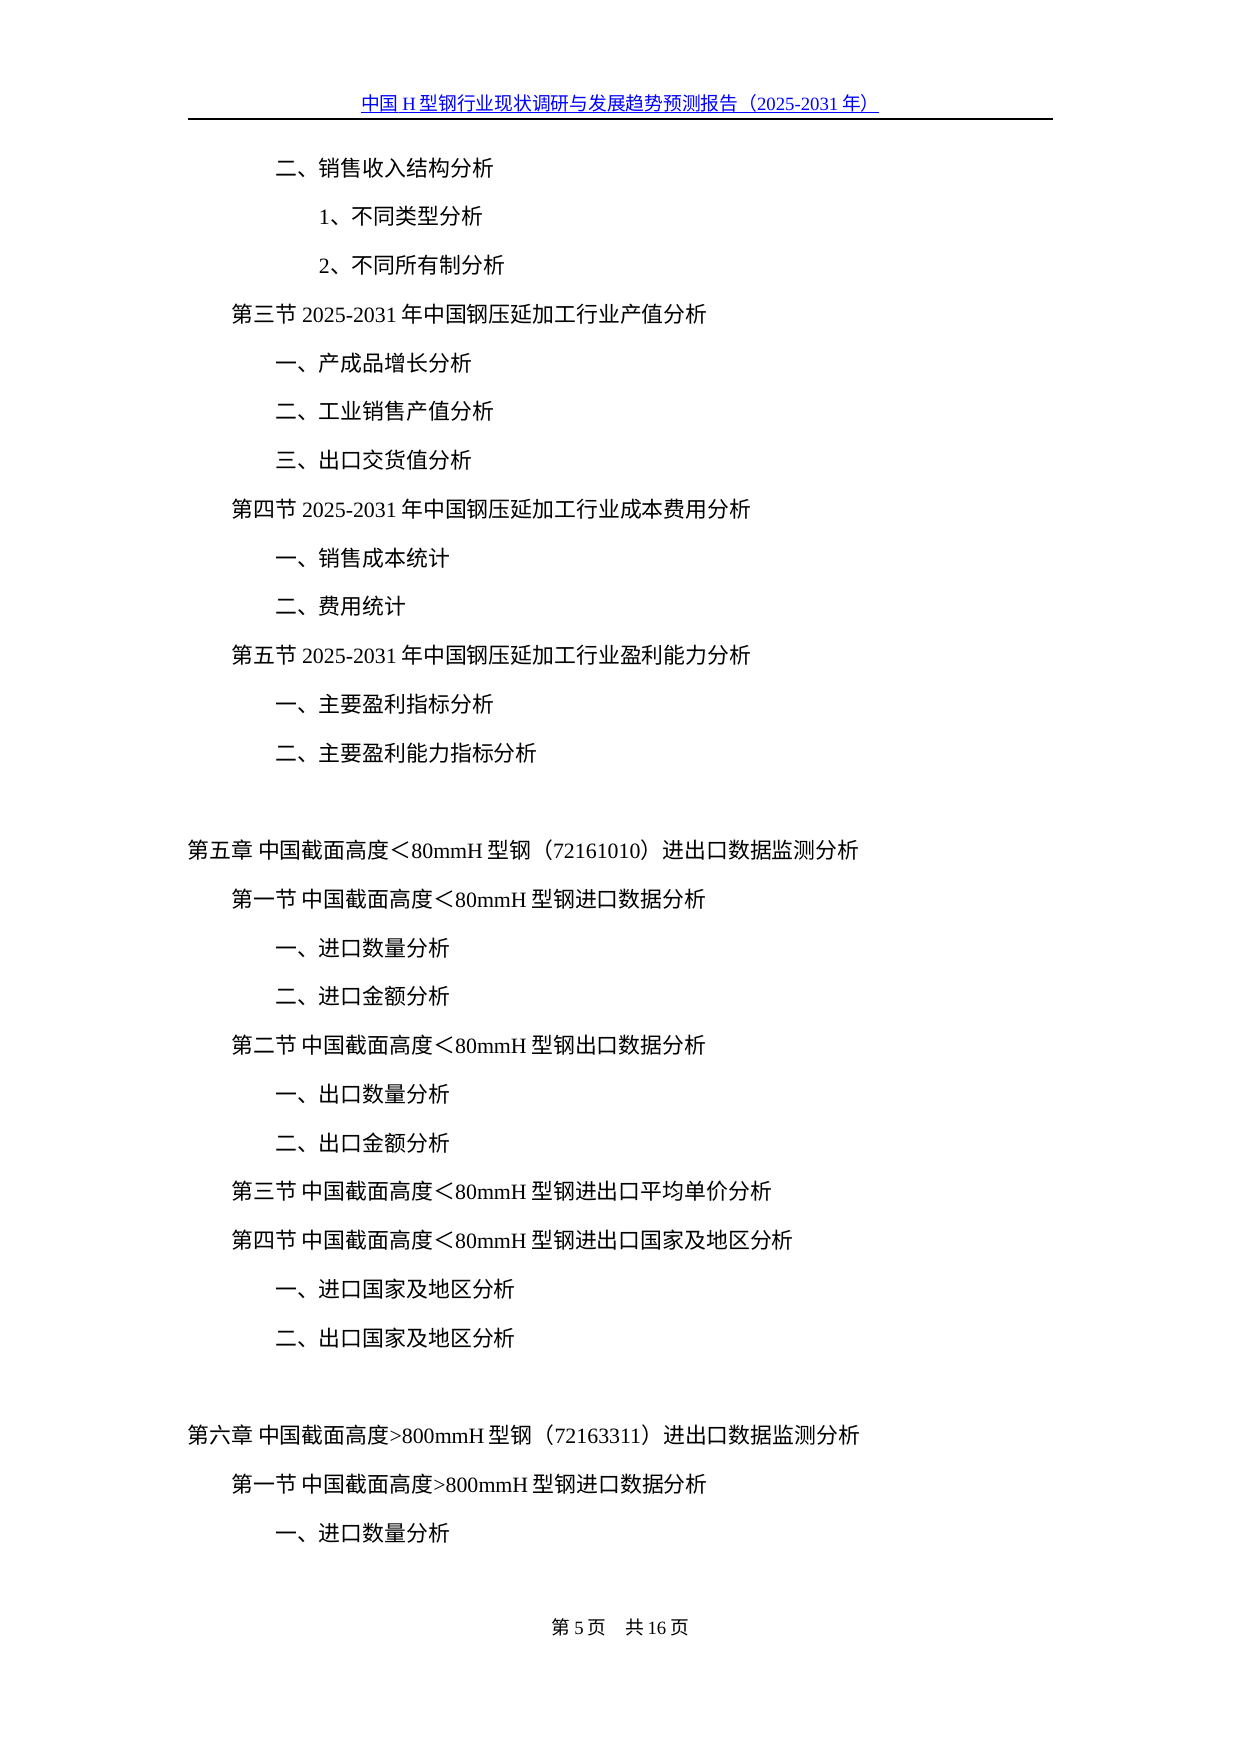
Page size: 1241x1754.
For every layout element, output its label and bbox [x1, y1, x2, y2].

text [187, 150, 1053, 1548]
